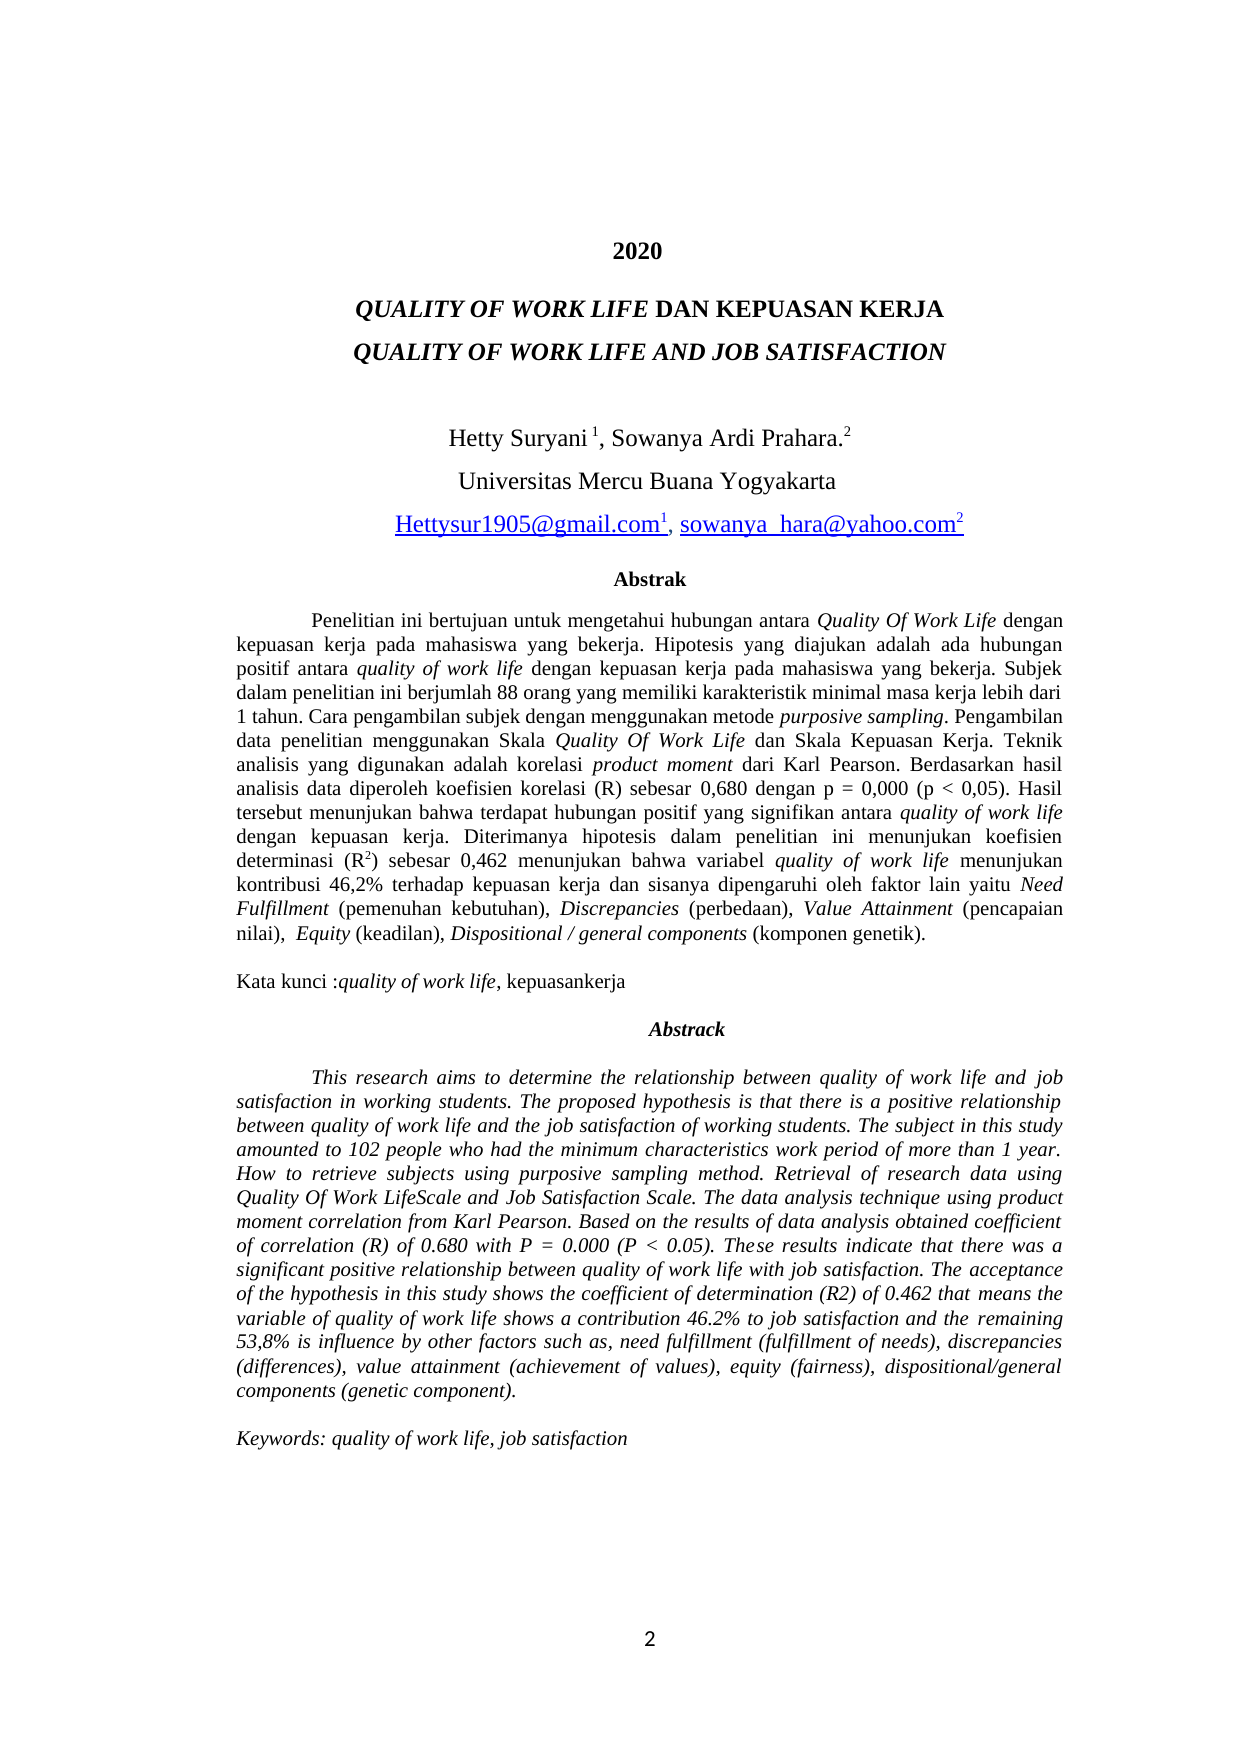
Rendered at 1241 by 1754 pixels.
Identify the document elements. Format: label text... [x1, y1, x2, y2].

text This research aims to determine the relationship between quality of work life and job satisfaction in working students. The proposed hypothesis is that there is a positive relationship between quality of work life and the job satisfaction of working students. The subject in this study amounted to 102 people who had the minimum characteristics work period of more than 1 year. How to retrieve subjects using purposive sampling method. Retrieval of research data using Quality Of Work LifeScale and Job Satisfaction Scale. The data analysis technique using product moment correlation from Karl Pearson. Based on the results of data analysis obtained coefficient of correlation (R) of 0.680 with P = 0.000 (P < 0.05). These results indicate that there was a significant positive relationship between quality of work life with job satisfaction. The acceptance of the hypothesis in this study shows the coefficient of determination (R2) of 0.462 that means the variable of quality of work life shows a contribution 46.2% to job satisfaction and the remaining 53,8% is influence by other factors such as, need fulfillment (fulfillment of needs), discrepancies (differences), value attainment (achievement of values), equity (fairness), dispositional/general components (genetic component). [236, 1065, 1063, 1402]
text Hetty Suryani 1, Sowanya Ardi Prahara.2 [236, 423, 1063, 452]
text QUALITY OF WORK LIFE AND JOB SATISFACTION [236, 337, 1063, 366]
text Penelitian ini bertujuan untuk mengetahui hubungan antara Quality Of Work Life dengan kepuasan kerja pada mahasiswa yang bekerja. Hipotesis yang diajukan adalah ada hubungan positif antara quality of work life dengan kepuasan kerja pada mahasiswa yang bekerja. Subjek dalam penelitian ini berjumlah 88 orang yang memiliki karakteristik minimal masa kerja lebih dari 1 tahun. Cara pengambilan subjek dengan menggunakan metode purposive sampling. Pengambilan data penelitian menggunakan Skala Quality Of Work Life dan Skala Kepuasan Kerja. Teknik analisis yang digunakan adalah korelasi product moment dari Karl Pearson. Berdasarkan hasil analisis data diperoleh koefisien korelasi (R) sebesar 0,680 dengan p = 0,000 (p < 0,05). Hasil tersebut menunjukan bahwa terdapat hubungan positif yang signifikan antara quality of work life dengan kepuasan kerja. Diterimanya hipotesis dalam penelitian ini menunjukan koefisien determinasi (R2) sebesar 0,462 menunjukan bahwa variabel quality of work life menunjukan kontribusi 46,2% terhadap kepuasan kerja dan sisanya dipengaruhi oleh faktor lain yaitu Need Fulfillment (pemenuhan kebutuhan), Discrepancies (perbedaan), Value Attainment (pencapaian nilai), Equity (keadilan), Dispositional / general components (komponen genetik). [236, 608, 1063, 944]
text QUALITY OF WORK LIFE DAN KEPUASAN KERJA [236, 294, 1063, 322]
text Hettysur1905@gmail.com1, sowanya_hara@yahoo.com2 [295, 509, 1063, 538]
text Abstrack [236, 1017, 1063, 1041]
text 2020 [236, 236, 1063, 265]
text Abstrak [236, 567, 1063, 591]
text Universitas Mercu Buana Yogyakarta [458, 466, 1063, 495]
text Kata kunci :quality of work life, kepuasankerja [236, 968, 1063, 993]
text Keywords: quality of work life, job satisfaction [236, 1426, 1063, 1450]
